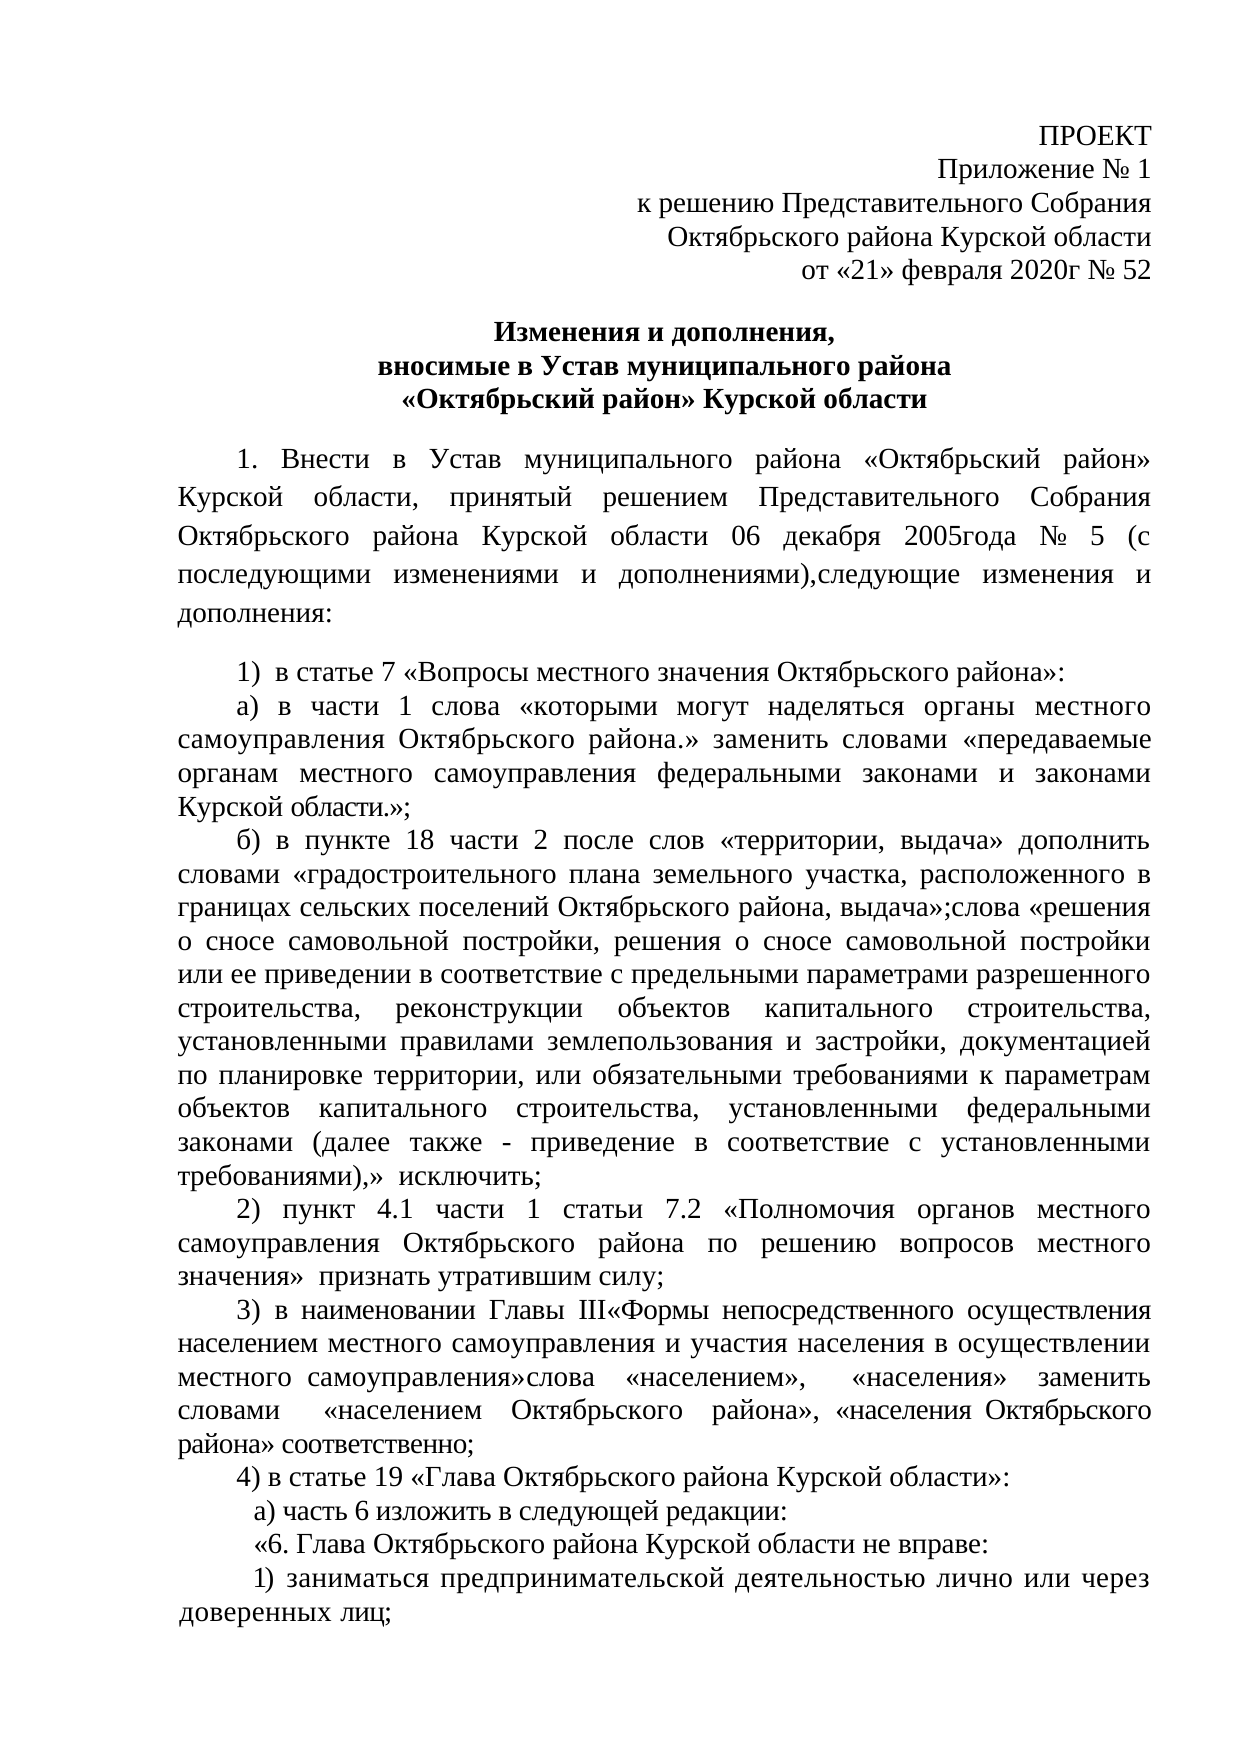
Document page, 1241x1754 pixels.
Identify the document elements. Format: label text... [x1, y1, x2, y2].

text «Октябрьский район» Курской области [177, 382, 1152, 415]
text ПРОЕКТ [177, 118, 1152, 152]
text Приложение № 1 [177, 152, 1152, 185]
text б) в пункте 18 части 2 после слов «территории, выдача» дополнить словами «градостроительного плана земельного участка, расположенного в границах сельских поселений Октябрьского района, выдача»;слова «решения о сносе самовольной постройки, решения о сносе самовольной постройки или ее приведении в соответствие с предельными параметрами разрешенного строительства, реконструкции объектов капитального строительства, установленными правилами землепользования и застройки, документацией по планировке территории, или обязательными требованиями к параметрам объектов капитального строительства, установленными федеральными законами (далее также - приведение в соответствие с установленными требованиями),» исключить; [177, 822, 1152, 1191]
text к решению Представительного Собрания [177, 185, 1152, 219]
text Октябрьского района Курской области [177, 219, 1152, 252]
text 3) в наименовании Главы III«Формы непосредственного осуществления населением местного самоуправления и участия населения в осуществлении местного самоуправления»слова «населением», «населения» заменить словами «населением Октябрьского района», «населения Октябрьского района» соответственно; [177, 1292, 1152, 1459]
text 2) пункт 4.1 части 1 статьи 7.2 «Полномочия органов местного самоуправления Октябрьского района по решению вопросов местного значения» признать утратившим силу; [177, 1191, 1152, 1292]
text «6. Глава Октябрьского района Курской области не вправе: [253, 1527, 1152, 1560]
text а) в части 1 слова «которыми могут наделяться органы местного самоуправления Октябрьского района.» заменить словами «передаваемые органам местного самоуправления федеральными законами и законами Курской области.»; [177, 688, 1152, 822]
list заниматься предпринимательской деятельностью лично или через доверенных лиц; [179, 1560, 1152, 1627]
text от «21» февраля 2020г № 52 [177, 252, 1152, 286]
text 4) в статье 19 «Глава Октябрьского района Курской области»: [177, 1459, 1152, 1493]
text 1. Внести в Устав муниципального района «Октябрьский район» Курской области, принятый решением Представительного Собрания Октябрьского района Курской области 06 декабря 2005года № 5 (с последующими изменениями и дополнениями),следующие изменения и дополнения: [177, 441, 1152, 629]
text вносимые в Устав муниципального района [177, 348, 1152, 382]
text 1) в статье 7 «Вопросы местного значения Октябрьского района»: [177, 654, 1152, 688]
text Изменения и дополнения, [177, 314, 1152, 348]
text а) часть 6 изложить в следующей редакции: [253, 1493, 1152, 1527]
